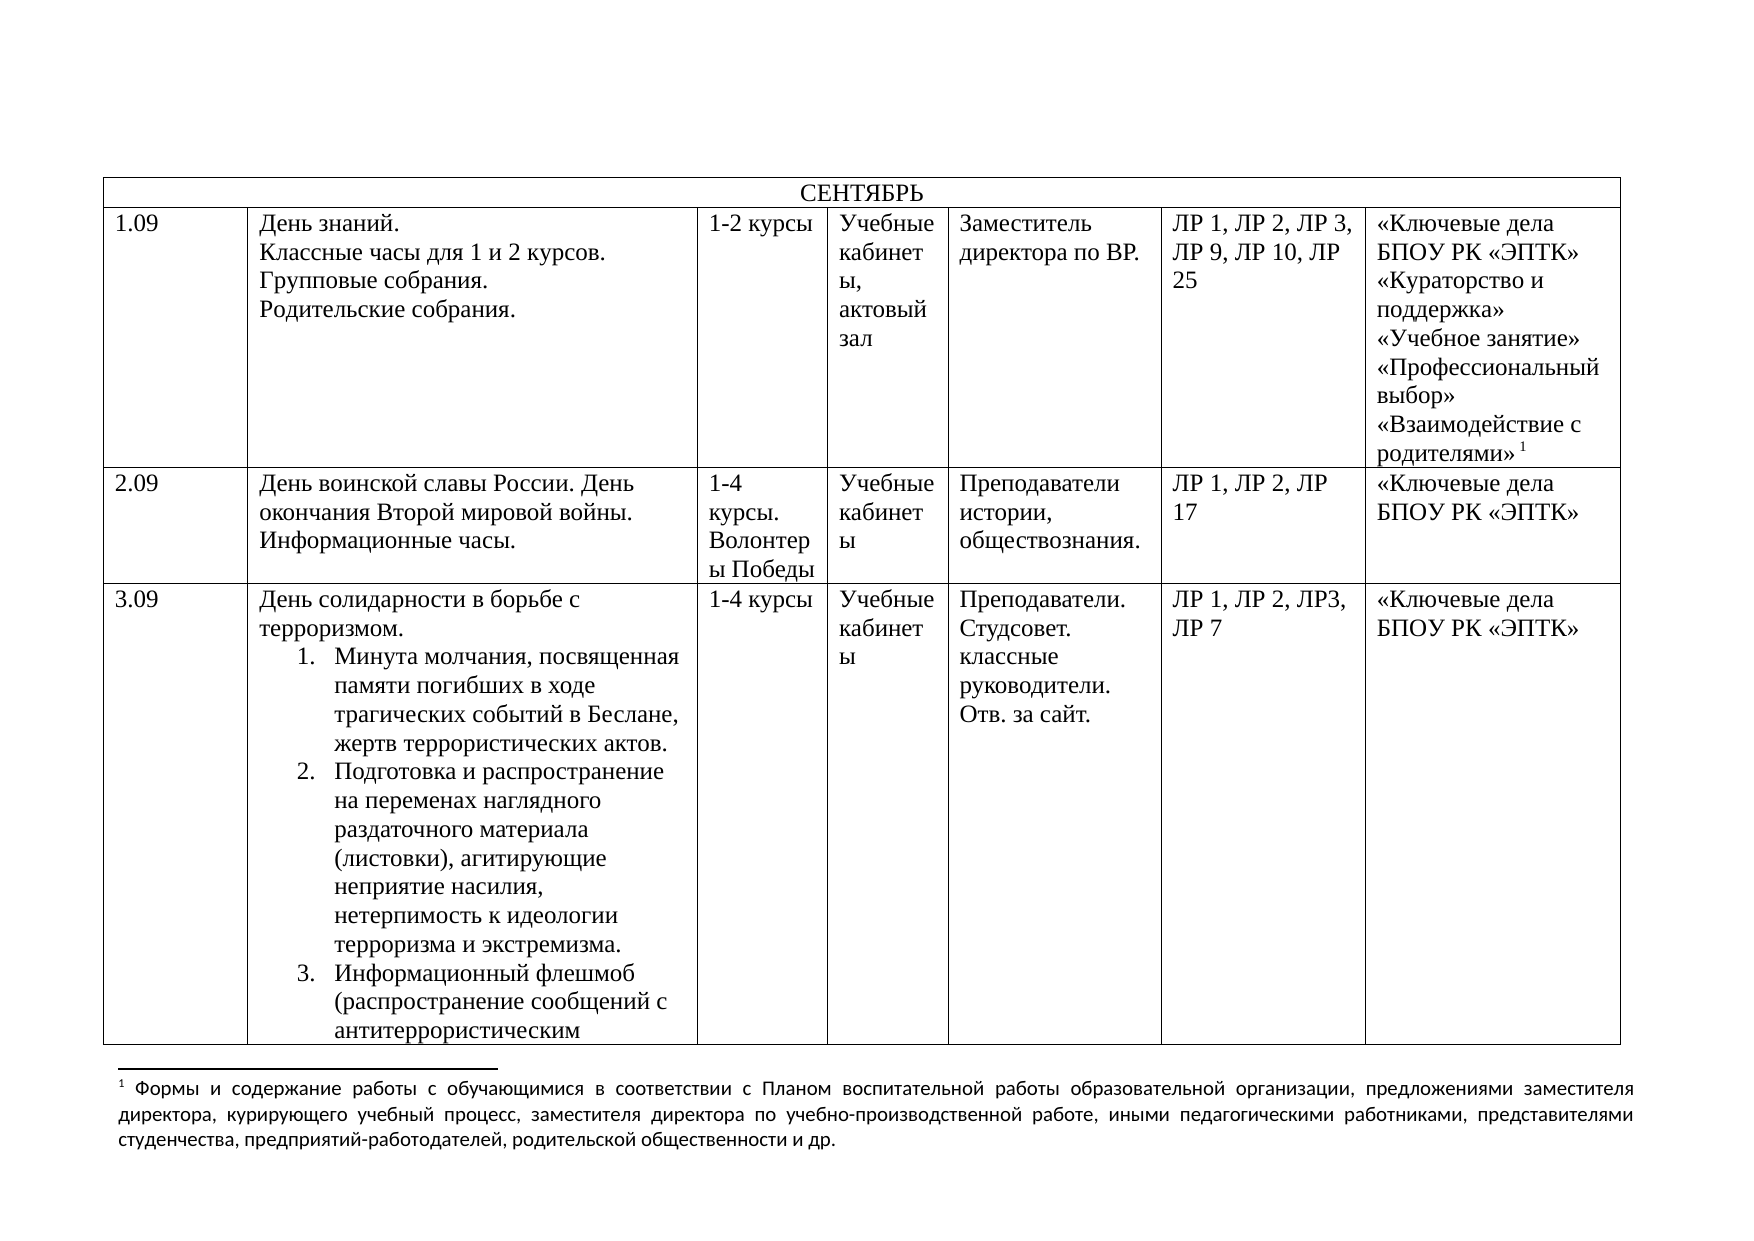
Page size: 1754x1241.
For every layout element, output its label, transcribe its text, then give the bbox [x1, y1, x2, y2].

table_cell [949, 584, 1161, 1044]
table_cell Преподаватели истории, обществознания. [949, 468, 1161, 583]
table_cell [1366, 584, 1620, 1044]
table_cell День воинской славы России. День окончания Второй мировой войны. Информационные часы. [248, 468, 697, 583]
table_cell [1162, 584, 1365, 1044]
table_cell День знаний. Классные часы для 1 и 2 курсов. Групповые собрания. Родительские собрания. [248, 208, 697, 467]
table_cell 1.09 [104, 208, 247, 467]
table_cell «Ключевые дела БПОУ РК «ЭПТК» [1366, 468, 1620, 583]
table_cell ЛР 1, ЛР 2, ЛР 3, ЛР 9, ЛР 10, ЛР 25 [1162, 208, 1365, 467]
table_cell Учебные кабинеты, актовый зал [828, 208, 948, 467]
table_cell Учебные кабинеты [828, 468, 948, 583]
table_cell ЛР 1, ЛР 2, ЛР 17 [1162, 468, 1365, 583]
table_cell СЕНТЯБРЬ [104, 178, 1620, 207]
table_cell 1-2 курсы [698, 208, 827, 467]
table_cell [248, 584, 697, 1044]
table_cell «Ключевые дела БПОУ РК «ЭПТК» «Кураторство и поддержка» «Учебное занятие» «Профессиональный выбор» «Взаимодействие с родителями» [1366, 208, 1620, 467]
table_cell 3.09 [104, 584, 247, 1044]
table_cell Заместитель директора по ВР. [949, 208, 1161, 467]
table_cell 1-4 курсы. Волонтеры Победы [698, 468, 827, 583]
table_cell 1-4 курсы [698, 584, 827, 1044]
table_cell Учебные кабинеты [828, 584, 948, 1044]
table_cell 2.09 [104, 468, 247, 583]
